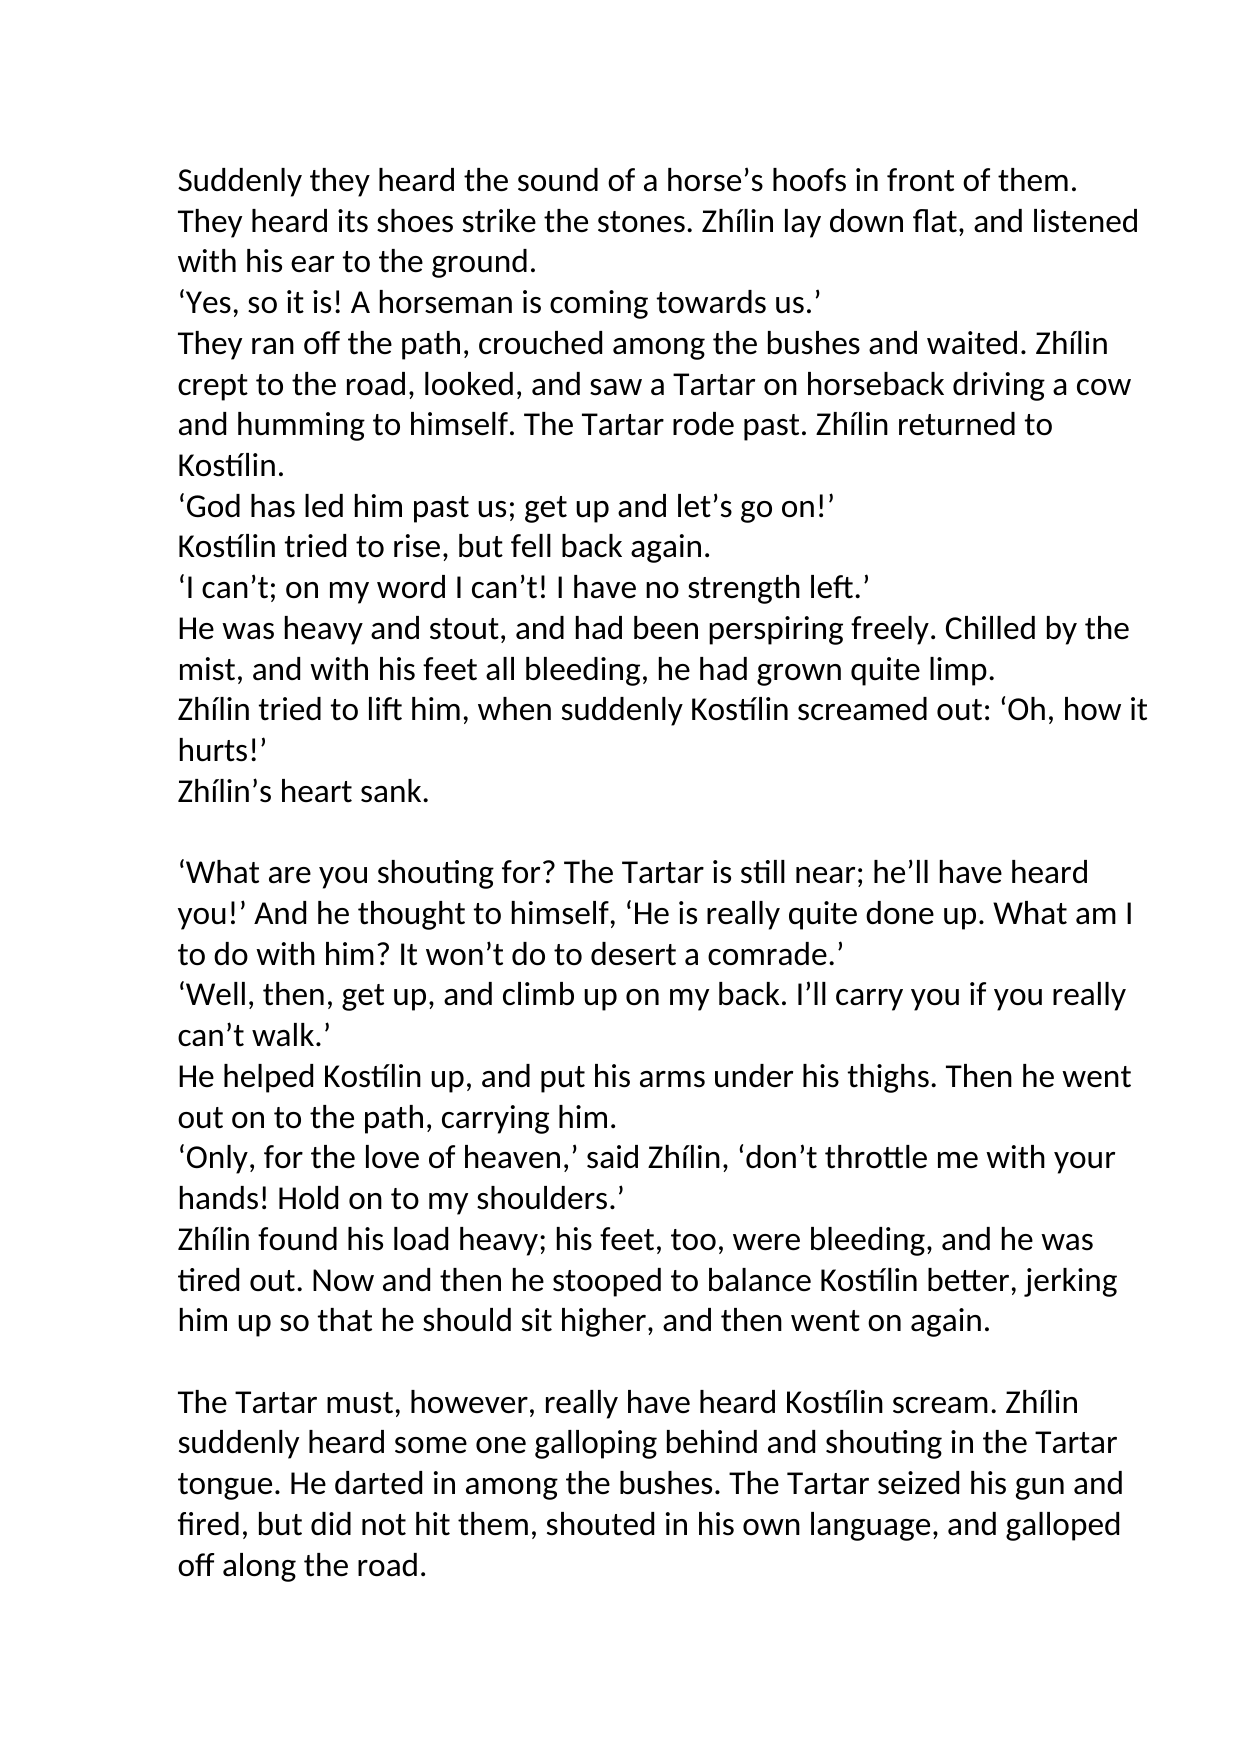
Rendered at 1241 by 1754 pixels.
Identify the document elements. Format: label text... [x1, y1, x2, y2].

text The Tartar must, however, really have heard Kostílin scream. Zhílin suddenly heard some one galloping behind and shouting in the Tartar tongue. He darted in among the bushes. The Tartar seized his gun and fired, but did not hit them, shouted in his own language, and galloped off along the road. [177, 1381, 1152, 1584]
text ‘Well, then, get up, and climb up on my back. I’ll carry you if you really can’t walk.’ [177, 973, 1152, 1055]
text ‘I can’t; on my word I can’t! I have no strength left.’ [177, 566, 1152, 607]
text Kostílin tried to rise, but fell back again. [177, 525, 1152, 566]
text ‘God has led him past us; get up and let’s go on!’ [177, 485, 1152, 525]
text Zhílin’s heart sank. [177, 770, 1152, 811]
text Suddenly they heard the sound of a horse’s hoofs in front of them. They heard its shoes strike the stones. Zhílin lay down flat, and listened with his ear to the ground. [177, 159, 1152, 281]
text Zhílin found his load heavy; his feet, too, were bleeding, and he was tired out. Now and then he stooped to balance Kostílin better, jerking him up so that he should sit higher, and then went on again. [177, 1218, 1152, 1340]
text Zhílin tried to lift him, when suddenly Kostílin screamed out: ‘Oh, how it hurts!’ [177, 688, 1152, 770]
text ‘Yes, so it is! A horseman is coming towards us.’ [177, 281, 1152, 322]
text ‘What are you shouting for? The Tartar is still near; he’ll have heard you!’ And he thought to himself, ‘He is really quite done up. What am I to do with him? It won’t do to desert a comrade.’ [177, 851, 1152, 973]
text He helped Kostílin up, and put his arms under his thighs. Then he went out on to the path, carrying him. [177, 1055, 1152, 1136]
text They ran off the path, crouched among the bushes and waited. Zhílin crept to the road, looked, and saw a Tartar on horseback driving a cow and humming to himself. The Tartar rode past. Zhílin returned to Kostílin. [177, 322, 1152, 485]
text He was heavy and stout, and had been perspiring freely. Chilled by the mist, and with his feet all bleeding, he had grown quite limp. [177, 607, 1152, 688]
text ‘Only, for the love of heaven,’ said Zhílin, ‘don’t throttle me with your hands! Hold on to my shoulders.’ [177, 1136, 1152, 1218]
